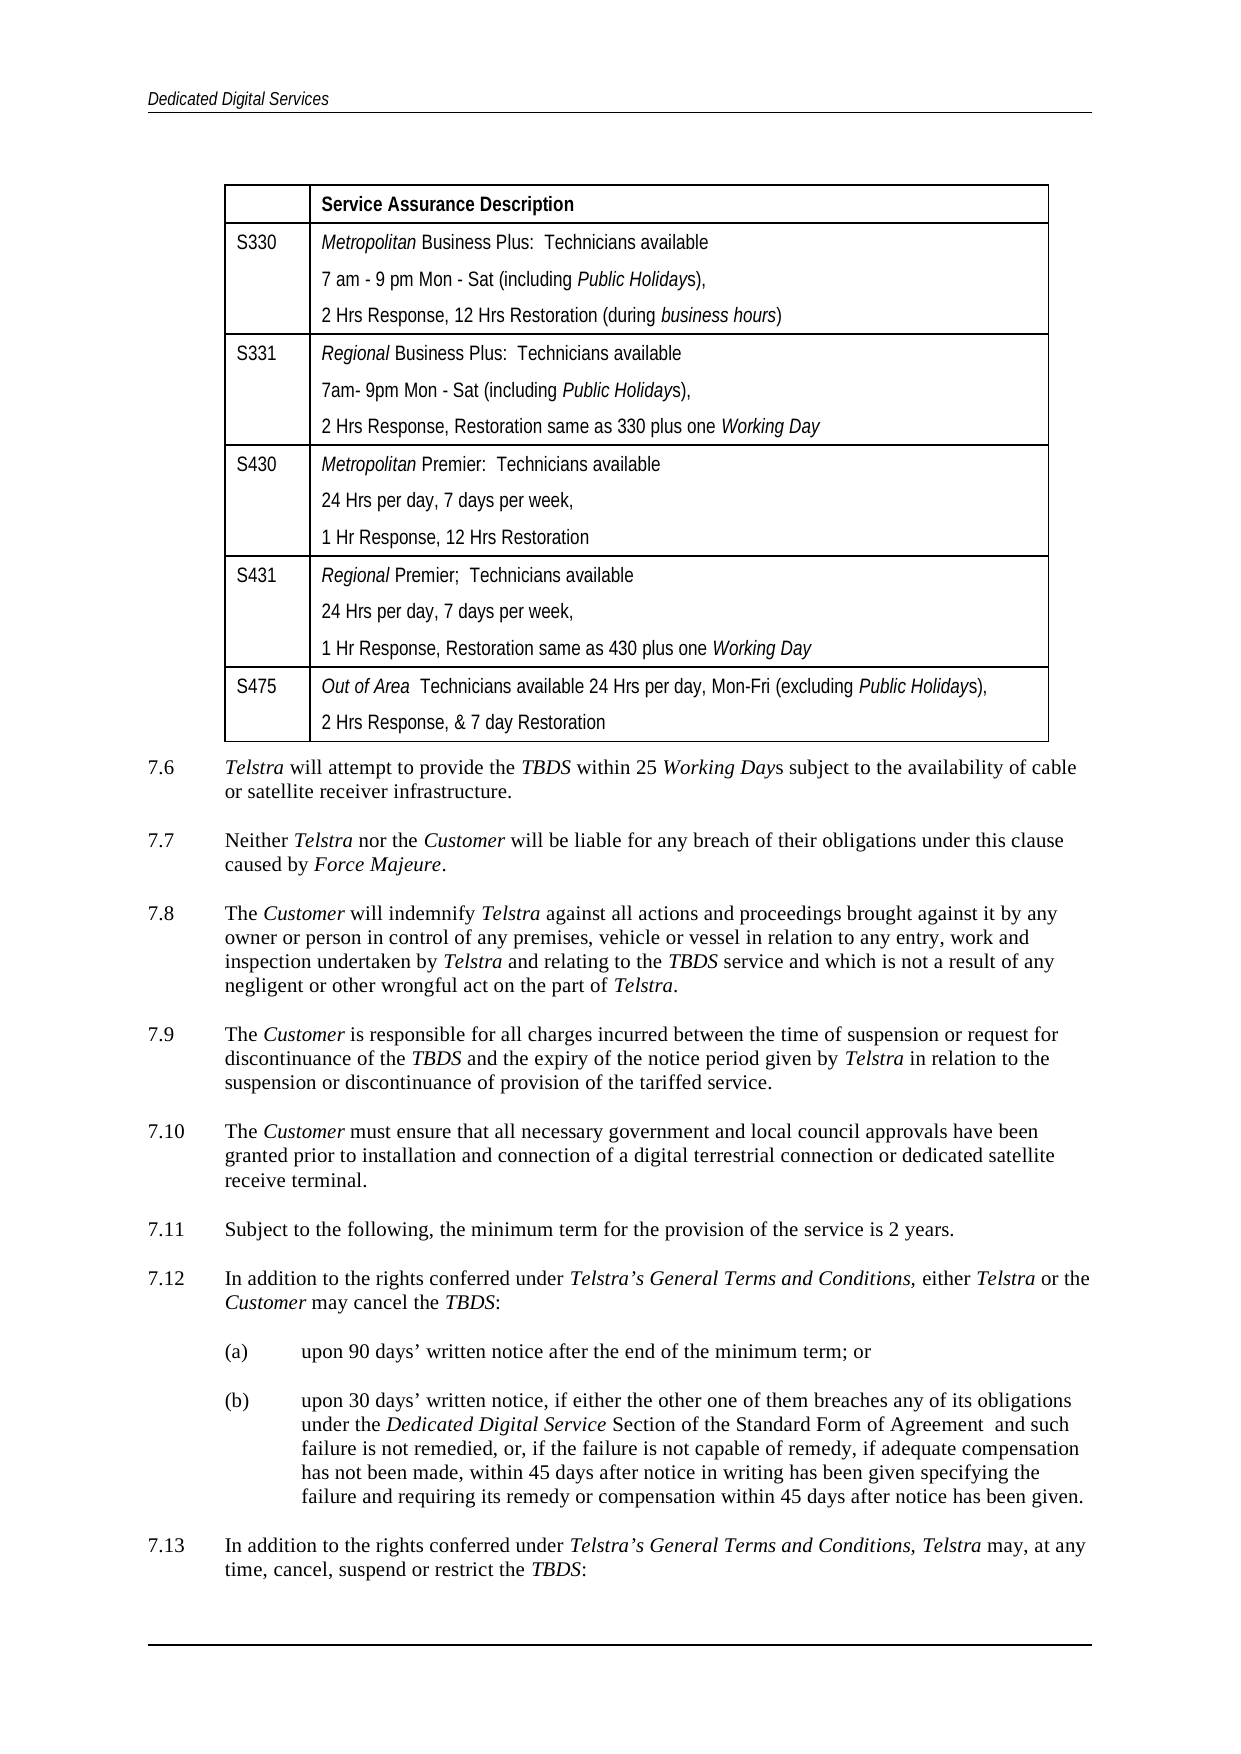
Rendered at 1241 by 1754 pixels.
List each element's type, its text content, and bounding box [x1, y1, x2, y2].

text 7.7 Neither Telstra nor the Customer will be liable for any breach of their obligations under this clause caused by Force Majeure. [148, 828, 1092, 876]
text (a) upon 90 days’ written notice after the end of the minimum term; or [224, 1339, 1092, 1363]
table_cell Metropolitan Business Plus: Technicians available 7 am - 9 pm Mon - Sat (including Public Holidays), 2 Hrs Response, 12 Hrs Restoration (during business hours) [311, 224, 1048, 333]
table_cell Out of Area Technicians available 24 Hrs per day, Mon-Fri (excluding Public Holidays), 2 Hrs Response, & 7 day Restoration [311, 668, 1048, 741]
text 7.13 In addition to the rights conferred under Telstra’s General Terms and Conditions, Telstra may, at any time, cancel, suspend or restrict the TBDS: [148, 1533, 1092, 1581]
text 7.11 Subject to the following, the minimum term for the provision of the service is 2 years. [148, 1216, 1092, 1241]
text 7.12 In addition to the rights conferred under Telstra’s General Terms and Conditions, either Telstra or the Customer may cancel the TBDS: [148, 1266, 1092, 1314]
table_cell Regional Business Plus: Technicians available 7am- 9pm Mon - Sat (including Public Holidays), 2 Hrs Response, Restoration same as 330 plus one Working Day [311, 335, 1048, 444]
table_cell S430 [226, 446, 309, 555]
table_cell Regional Premier; Technicians available 24 Hrs per day, 7 days per week, 1 Hr Response, Restoration same as 430 plus one Working Day [311, 557, 1048, 666]
table_cell S475 [226, 668, 309, 741]
table_cell S431 [226, 557, 309, 666]
text (b) upon 30 days’ written notice, if either the other one of them breaches any of its obligations under the Dedicated Digital Service Section of the Standard Form of Agreement and such failure is not remedied, or, if the failure is not capable of remedy, if adequate compensation has not been made, within 45 days after notice in writing has been given specifying the failure and requiring its remedy or compensation within 45 days after notice has been given. [224, 1388, 1092, 1508]
table_header [226, 186, 309, 222]
text 7.9 The Customer is responsible for all charges incurred between the time of suspension or request for discontinuance of the TBDS and the expiry of the notice period given by Telstra in relation to the suspension or discontinuance of provision of the tariffed service. [148, 1022, 1092, 1094]
table_cell Metropolitan Premier: Technicians available 24 Hrs per day, 7 days per week, 1 Hr Response, 12 Hrs Restoration [311, 446, 1048, 555]
table_cell S331 [226, 335, 309, 444]
text 7.8 The Customer will indemnify Telstra against all actions and proceedings brought against it by any owner or person in control of any premises, vehicle or vessel in relation to any entry, work and inspection undertaken by Telstra and relating to the TBDS service and which is not a result of any negligent or other wrongful act on the part of Telstra. [148, 901, 1092, 997]
text 7.6 Telstra will attempt to provide the TBDS within 25 Working Days subject to the availability of cable or satellite receiver infrastructure. [148, 754, 1092, 803]
table_cell S330 [226, 224, 309, 333]
table_header Service Assurance Description [311, 186, 1048, 222]
text 7.10 The Customer must ensure that all necessary government and local council approvals have been granted prior to installation and connection of a digital terrestrial connection or dedicated satellite receive terminal. [148, 1119, 1092, 1191]
